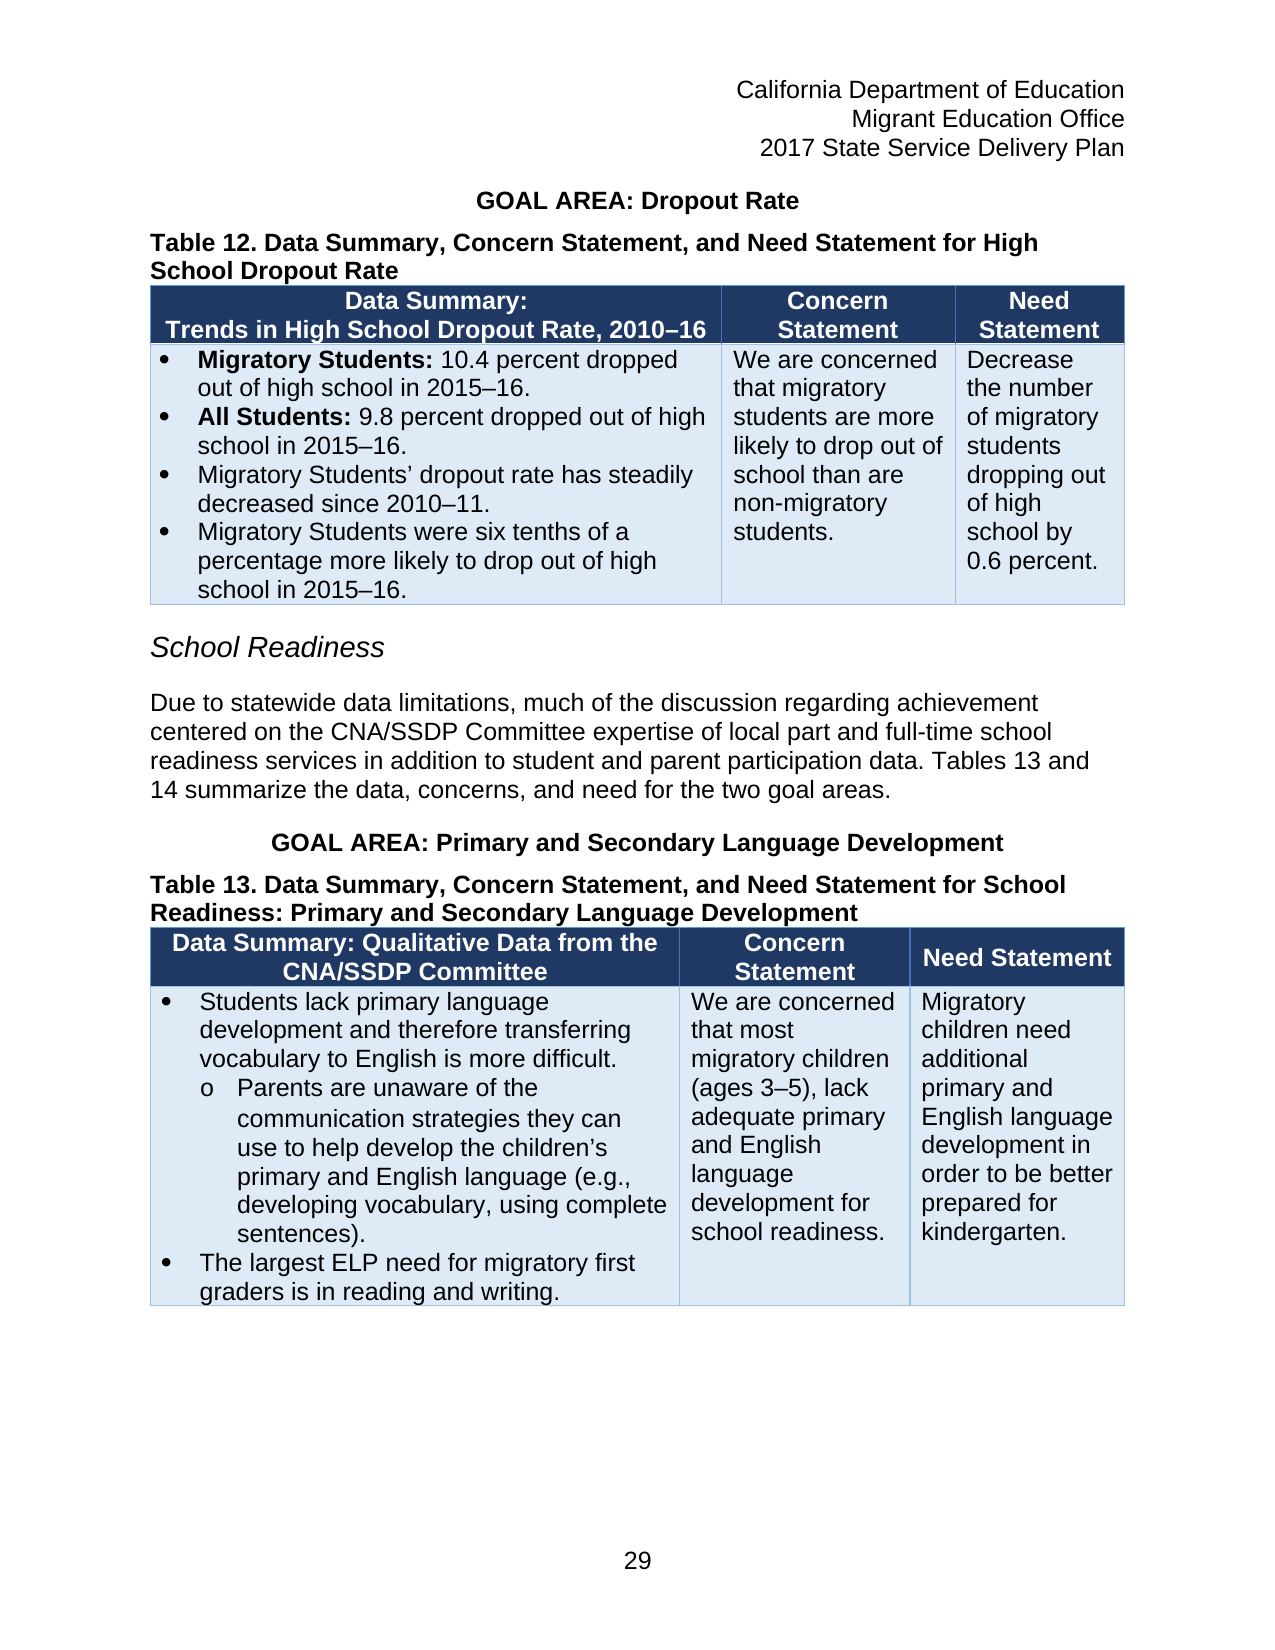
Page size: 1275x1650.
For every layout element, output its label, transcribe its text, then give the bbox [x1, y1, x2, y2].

table_header Need Statement [956, 286, 1124, 343]
subtitle School Readiness [150, 630, 1125, 663]
table_header Concern Statement [680, 928, 909, 986]
subtitle GOAL AREA: Primary and Secondary Language Development [150, 828, 1125, 857]
table_cell Migratory children need additional primary and English language development in order to be better prepared for kindergarten. [911, 987, 1124, 1305]
text Due to statewide data limitations, much of the discussion regarding achievement centered on the CNA/SSDP Committee expertise of local part and full-time school readiness services in addition to student and parent participation data. Tables 13 and 14 summarize the data, concerns, and need for the two goal areas. [150, 688, 1125, 803]
table_header Concern Statement [722, 286, 955, 343]
table_header Need Statement [911, 928, 1124, 986]
subtitle GOAL AREA: Dropout Rate [150, 186, 1125, 215]
table_cell Decrease the number of migratory students dropping out of high school by 0.6 percent. [956, 345, 1124, 604]
table_cell Migratory Students: 10.4 percent dropped out of high school in 2015–16. All Students: 9.8 percent dropped out of high school in 2015–16. Migratory Students’ dropout rate has steadily decreased since 2010–11. Migratory Students were six tenths of a percentage more likely to drop out of high school in 2015–16. [151, 345, 721, 604]
table_header Data Summary: Qualitative Data from the CNA/SSDP Committee [151, 928, 679, 986]
table_cell We are concerned that most migratory children (ages 3–5), lack adequate primary and English language development for school readiness. [680, 987, 909, 1305]
table_cell Students lack primary language development and therefore transferring vocabulary to English is more difficult. Parents are unaware of the communication strategies they can use to help develop the children’s primary and English language (e.g., developing vocabulary, using complete sentences). The largest ELP need for migratory first graders is in reading and writing. [151, 987, 679, 1305]
table_cell We are concerned that migratory students are more likely to drop out of school than are non-migratory students. [722, 345, 955, 604]
table_header Data Summary: Trends in High School Dropout Rate, 2010–16 [151, 286, 721, 343]
